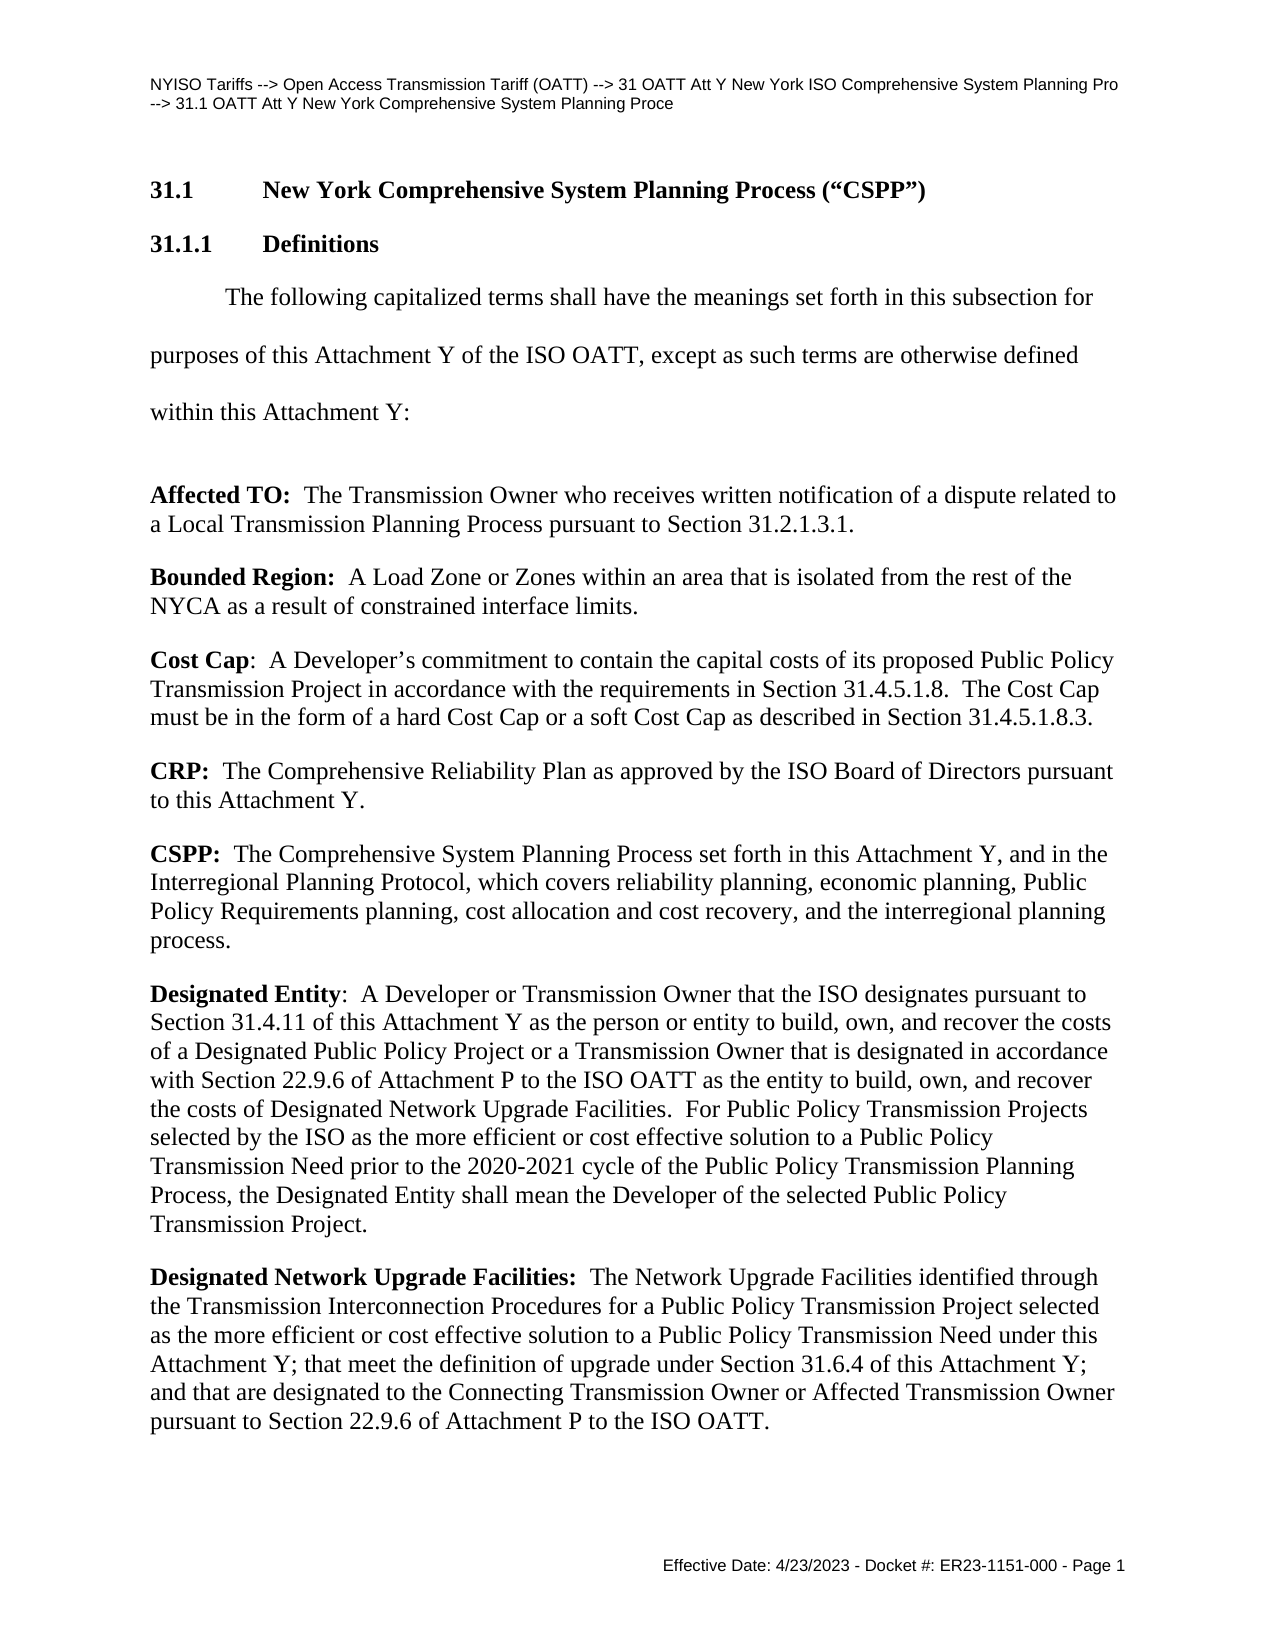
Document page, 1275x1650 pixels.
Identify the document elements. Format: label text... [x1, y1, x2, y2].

text Bounded Region: A Load Zone or Zones within an area that is isolated from the rest of the NYCA as a result of constrained interface limits. [150, 562, 1125, 620]
text Affected TO: The Transmission Owner who receives written notification of a dispute related to a Local Transmission Planning Process pursuant to Section 31.2.1.3.1. [150, 480, 1125, 537]
subtitle 31.1.1 Definitions [150, 229, 1059, 257]
text Cost Cap: A Developer’s commitment to contain the capital costs of its proposed Public Policy Transmission Project in accordance with the requirements in Section 31.4.5.1.8. The Cost Cap must be in the form of a hard Cost Cap or a soft Cost Cap as described in Section 31.4.5.1.8.3. [150, 645, 1125, 731]
subtitle 31.1 New York Comprehensive System Planning Process (“CSPP”) [150, 175, 1123, 204]
text Designated Network Upgrade Facilities: The Network Upgrade Facilities identified through the Transmission Interconnection Procedures for a Public Policy Transmission Project selected as the more efficient or cost effective solution to a Public Policy Transmission Need under this Attachment Y; that meet the definition of upgrade under Section 31.6.4 of this Attachment Y; and that are designated to the Connecting Transmission Owner or Affected Transmission Owner pursuant to Section 22.9.6 of Attachment P to the ISO OATT. [150, 1262, 1125, 1435]
text Designated Entity: A Developer or Transmission Owner that the ISO designates pursuant to Section 31.4.11 of this Attachment Y as the person or entity to build, own, and recover the costs of a Designated Public Policy Project or a Transmission Owner that is designated in accordance with Section 22.9.6 of Attachment P to the ISO OATT as the entity to build, own, and recover the costs of Designated Network Upgrade Facilities. For Public Policy Transmission Projects selected by the ISO as the more efficient or cost effective solution to a Public Policy Transmission Need prior to the 2020-2021 cycle of the Public Policy Transmission Planning Process, the Designated Entity shall mean the Developer of the selected Public Policy Transmission Project. [150, 979, 1125, 1237]
text CSPP: The Comprehensive System Planning Process set forth in this Attachment Y, and in the Interregional Planning Protocol, which covers reliability planning, economic planning, Public Policy Requirements planning, cost allocation and cost recovery, and the interregional planning process. [150, 839, 1125, 954]
text CRP: The Comprehensive Reliability Plan as approved by the ISO Board of Directors pursuant to this Attachment Y. [150, 756, 1125, 814]
text The following capitalized terms shall have the meanings set forth in this subsection for purposes of this Attachment Y of the ISO OATT, except as such terms are otherwise defined within this Attachment Y: [150, 282, 1125, 426]
